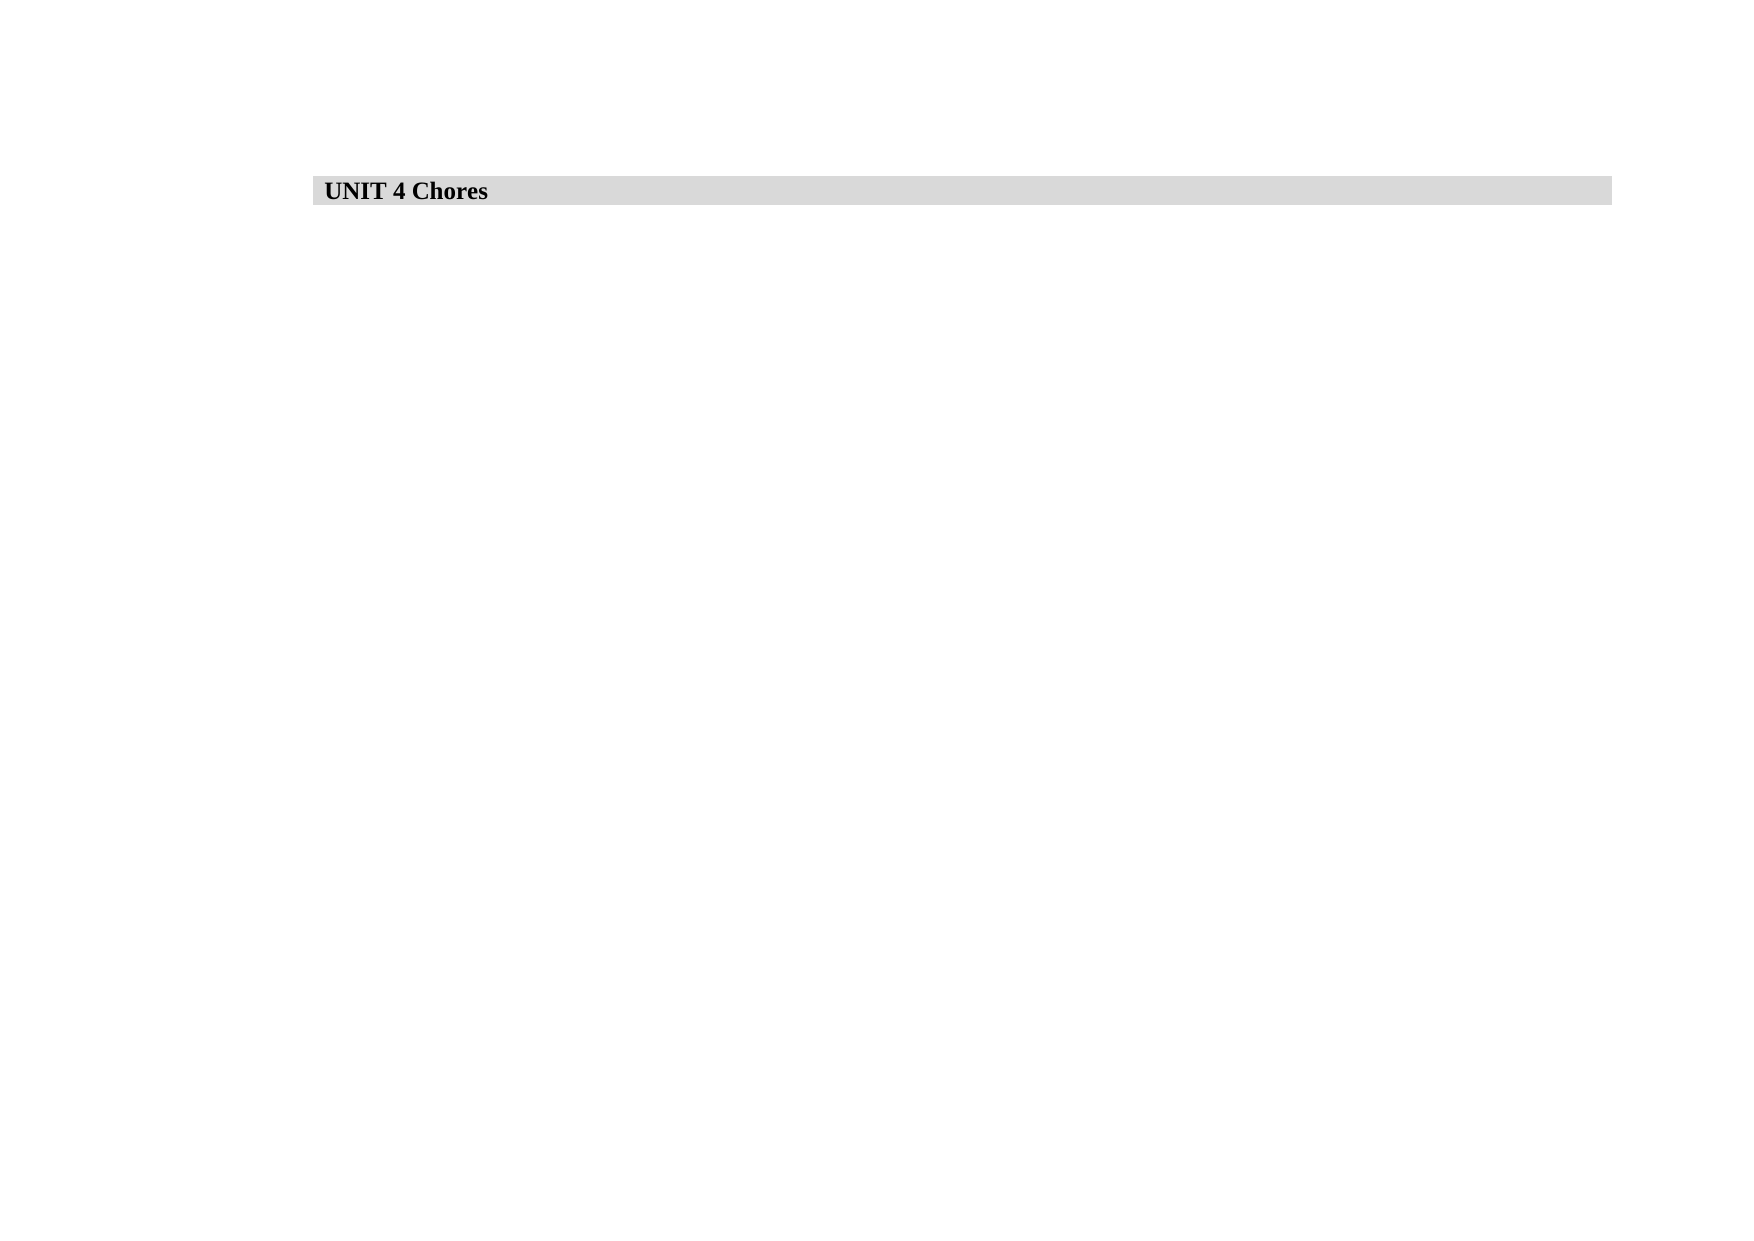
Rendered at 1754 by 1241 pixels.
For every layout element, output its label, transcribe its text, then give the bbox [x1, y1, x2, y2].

table_header UNIT 4 Chores [313, 176, 1612, 205]
